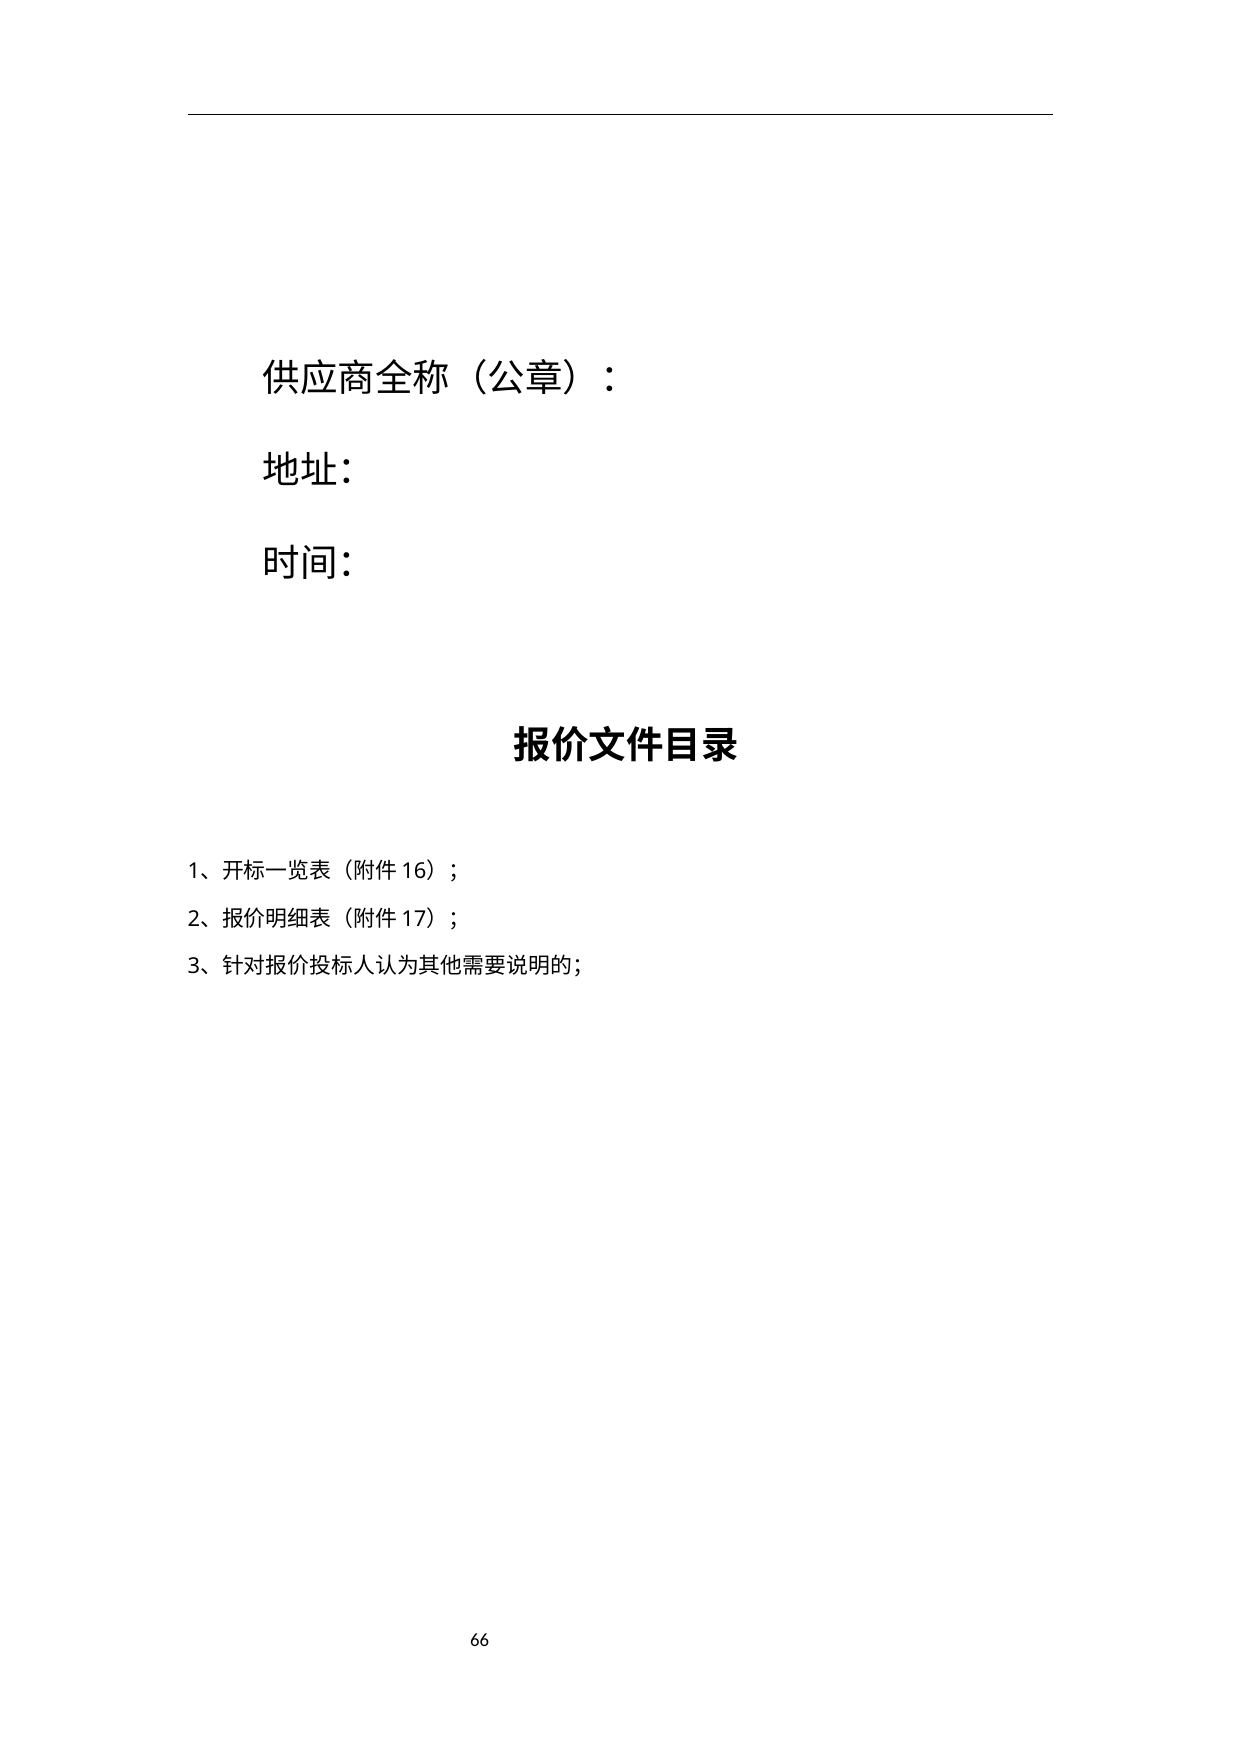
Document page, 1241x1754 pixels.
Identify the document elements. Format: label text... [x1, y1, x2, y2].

text 报价文件目录 [187, 710, 1064, 775]
text 时间： [187, 527, 1064, 592]
text 3、针对报价投标人认为其他需要说明的； [187, 948, 1053, 980]
text 供应商全称（公章）： [187, 343, 997, 408]
text 1、开标一览表（附件16）； [187, 853, 1053, 885]
text 2、报价明细表（附件17）； [187, 901, 1053, 932]
text 地址： [187, 435, 1064, 500]
